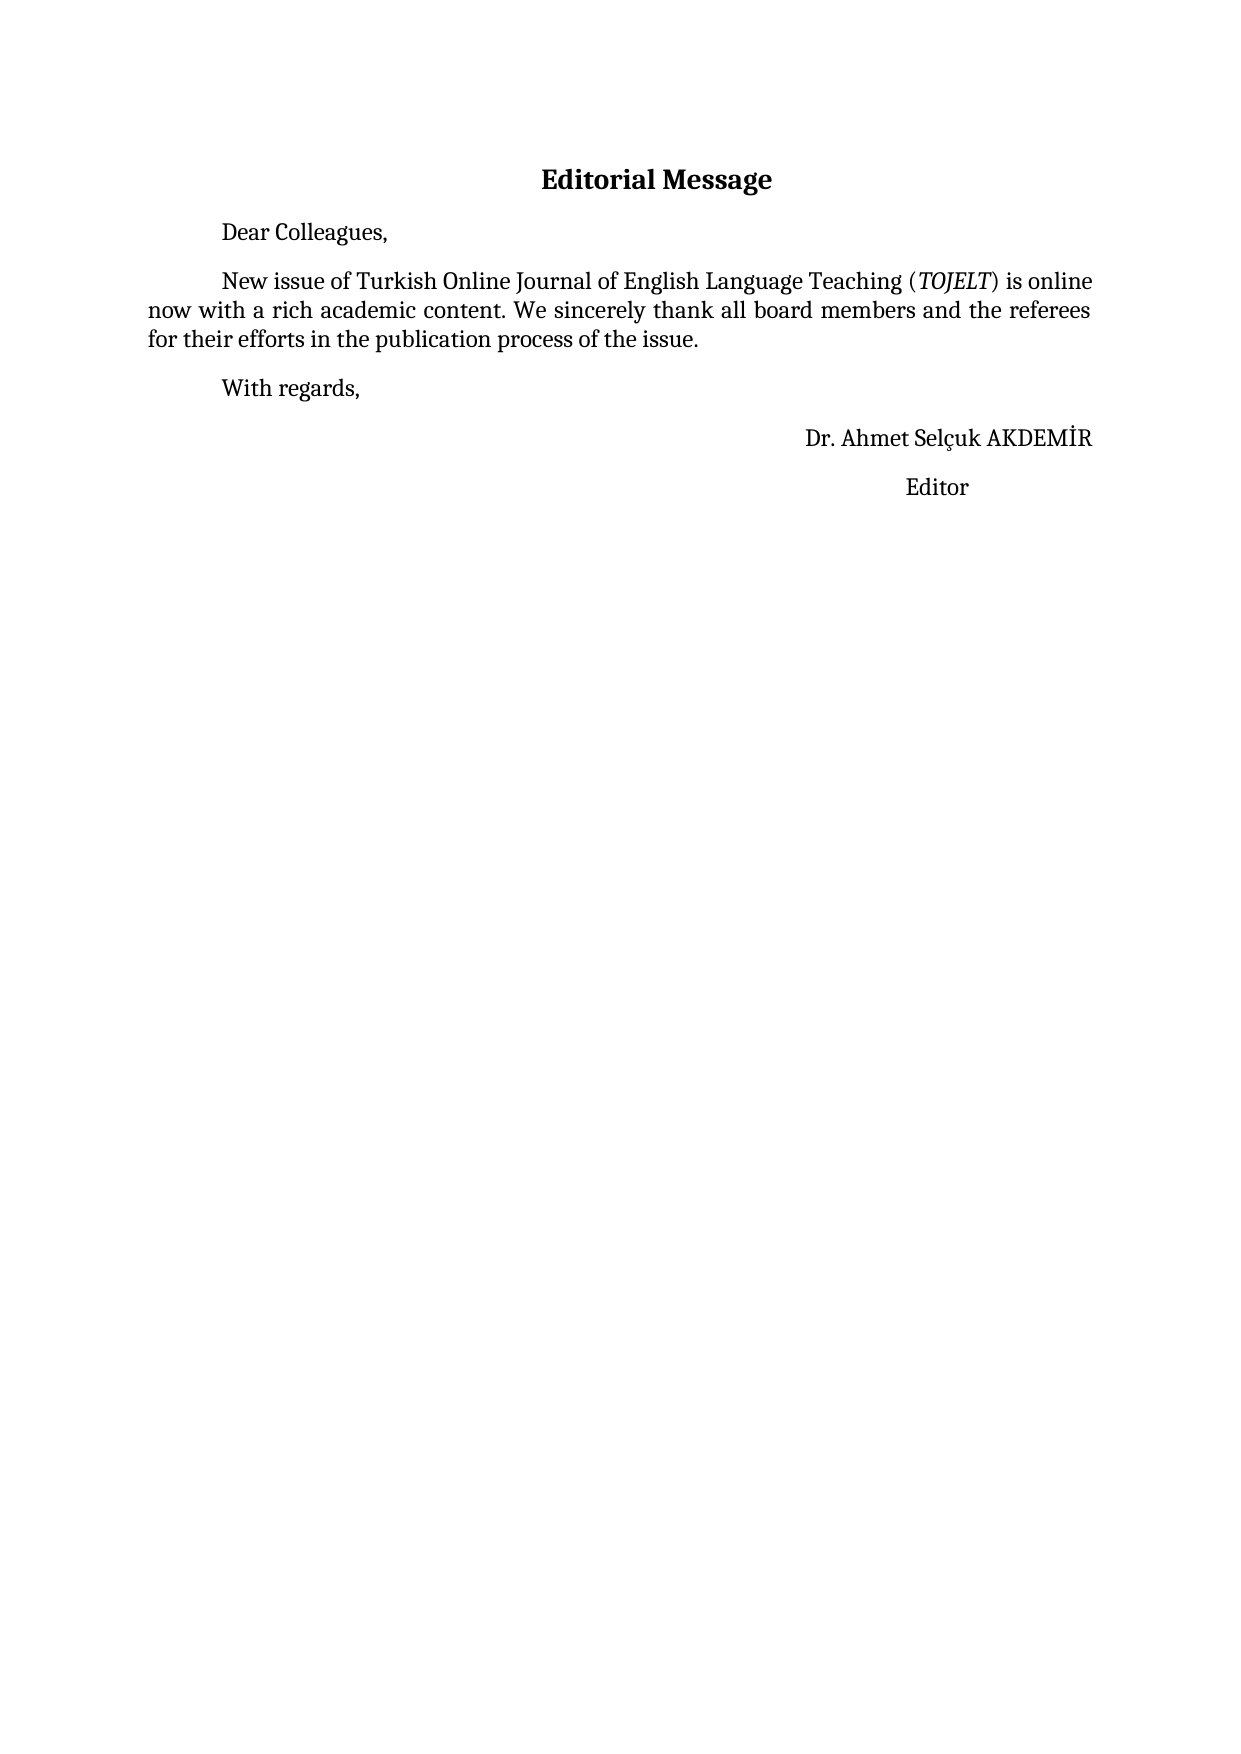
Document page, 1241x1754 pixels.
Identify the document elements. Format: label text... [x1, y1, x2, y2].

text With regards, [148, 374, 1093, 403]
text Dr. Ahmet Selçuk AKDEMİR [148, 424, 1093, 452]
text New issue of Turkish Online Journal of English Language Teaching (TOJELT) is online now with a rich academic content. We sincerely thank all board members and the referees for their efforts in the publication process of the issue. [148, 267, 1093, 353]
text Editorial Message [148, 163, 1093, 197]
text Dear Colleagues, [148, 217, 1093, 246]
text Editor [664, 473, 1093, 502]
